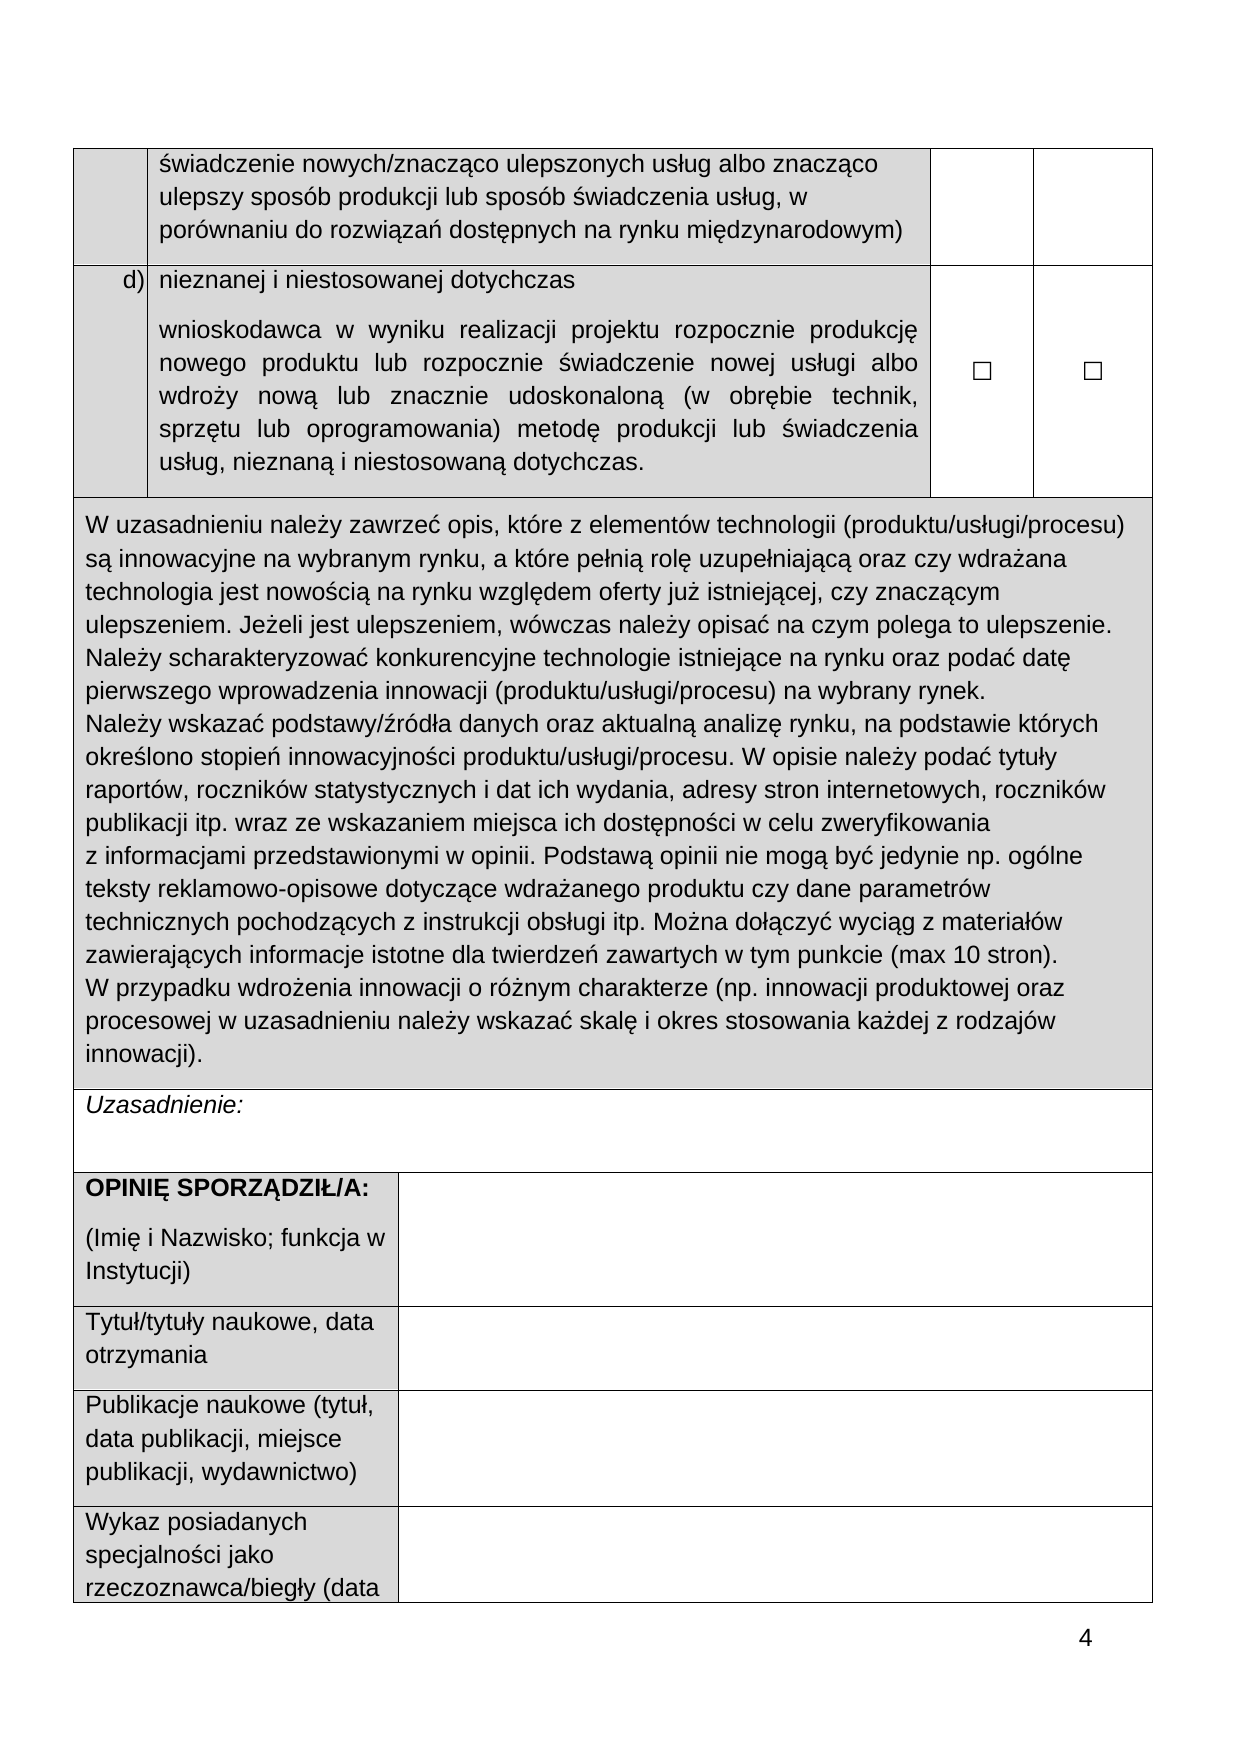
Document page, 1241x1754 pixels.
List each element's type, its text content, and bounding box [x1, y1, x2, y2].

table_cell OPINIĘ SPORZĄDZIŁ/A: (Imię i Nazwisko; funkcja w Instytucji) [74, 1173, 398, 1306]
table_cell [74, 1507, 398, 1602]
table_cell [399, 1307, 1152, 1389]
table_cell nieznanej i niestosowanej dotychczas wnioskodawca w wyniku realizacji projektu rozpocznie produkcję nowego produktu lub rozpocznie świadczenie nowej usługi albo wdroży nową lub znacznie udoskonaloną (w obrębie technik, sprzętu lub oprogramowania) metodę produkcji lub świadczenia usług, nieznaną i niestosowaną dotychczas. [148, 266, 930, 497]
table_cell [148, 149, 930, 264]
table_cell [399, 1507, 1152, 1602]
table_cell [399, 1391, 1152, 1506]
table_cell [399, 1173, 1152, 1306]
table_cell [74, 149, 147, 264]
table_cell [74, 266, 147, 497]
table_cell Publikacje naukowe (tytuł, data publikacji, miejsce publikacji, wydawnictwo) [74, 1391, 398, 1506]
table_cell Uzasadnienie: [74, 1090, 1152, 1172]
table_cell W uzasadnieniu należy zawrzeć opis, które z elementów technologii (produktu/usługi/procesu) są innowacyjne na wybranym rynku, a które pełnią rolę uzupełniającą oraz czy wdrażana technologia jest nowością na rynku względem oferty już istniejącej, czy znaczącym ulepszeniem. Jeżeli jest ulepszeniem, wówczas należy opisać na czym polega to ulepszenie. Należy scharakteryzować konkurencyjne technologie istniejące na rynku oraz podać datę pierwszego wprowadzenia innowacji (produktu/usługi/procesu) na wybrany rynek. Należy wskazać podstawy/źródła danych oraz aktualną analizę rynku, na podstawie których określono stopień innowacyjności produktu/usługi/procesu. W opisie należy podać tytuły raportów, roczników statystycznych i dat ich wydania, adresy stron internetowych, roczników publikacji itp. wraz ze wskazaniem miejsca ich dostępności w celu zweryfikowania z informacjami przedstawionymi w opinii. Podstawą opinii nie mogą być jedynie np. ogólne teksty reklamowo-opisowe dotyczące wdrażanego produktu czy dane parametrów technicznych pochodzących z instrukcji obsługi itp. Można dołączyć wyciąg z materiałów zawierających informacje istotne dla twierdzeń zawartych w tym punkcie (max 10 stron). W przypadku wdrożenia innowacji o różnym charakterze (np. innowacji produktowej oraz procesowej w uzasadnieniu należy wskazać skalę i okres stosowania każdej z rodzajów innowacji). [74, 498, 1152, 1088]
table_cell Tytuł/tytuły naukowe, data otrzymania [74, 1307, 398, 1389]
